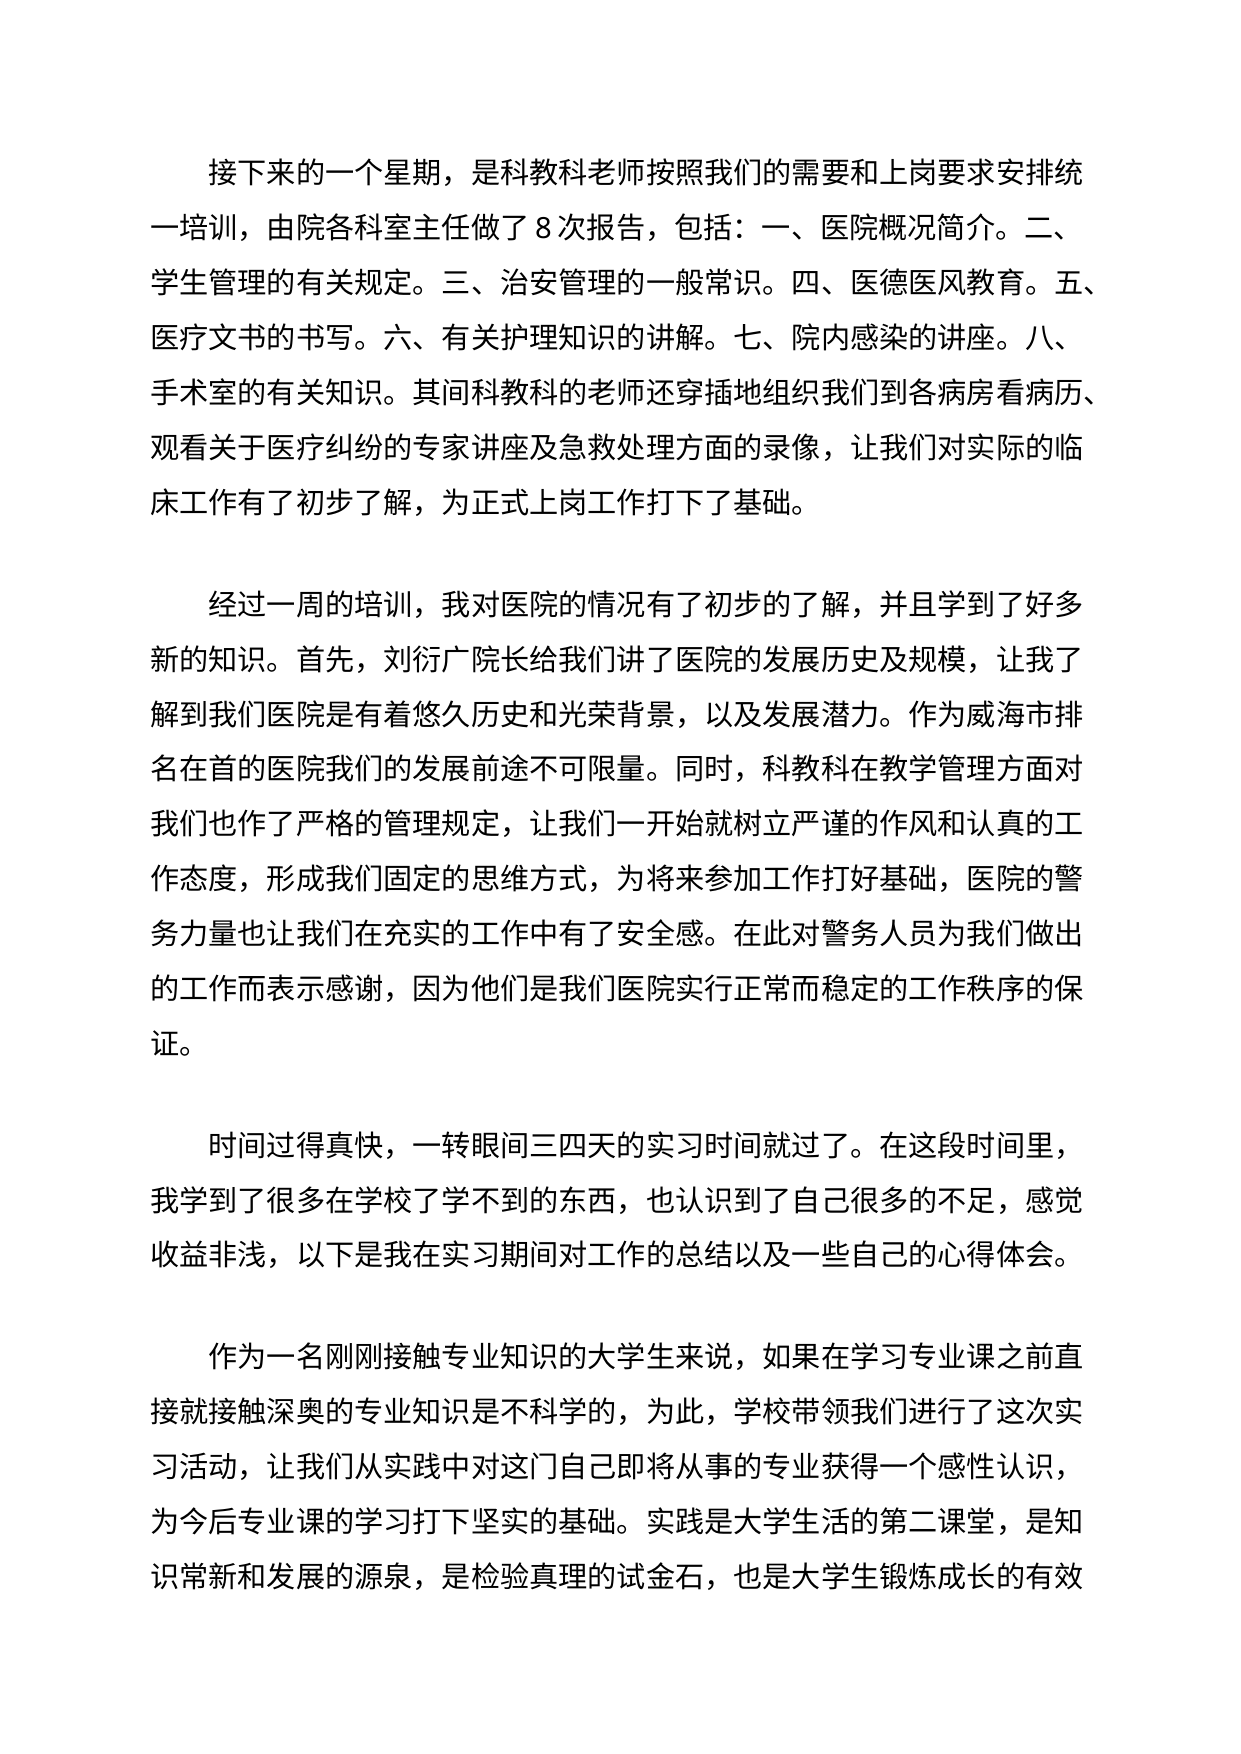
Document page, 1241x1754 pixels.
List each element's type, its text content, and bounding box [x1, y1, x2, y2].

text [150, 1334, 1090, 1596]
text 经过一周的培训，我对医院的情况有了初步的了解，并且学到了好多新的知识。首先，刘衍广院长给我们讲了医院的发展历史及规模，让我了解到我们医院是有着悠久历史和光荣背景，以及发展潜力。作为威海市排名在首的医院我们的发展前途不可限量。同时，科教科在教学管理方面对我们也作了严格的管理规定，让我们一开始就树立严谨的作风和认真的工作态度，形成我们固定的思维方式，为将来参加工作打好基础，医院的警务力量也让我们在充实的工作中有了安全感。在此对警务人员为我们做出的工作而表示感谢，因为他们是我们医院实行正常而稳定的工作秩序的保证。 [150, 581, 1090, 1063]
text 接下来的一个星期，是科教科老师按照我们的需要和上岗要求安排统一培训，由院各科室主任做了8次报告，包括：一、医院概况简介。二、学生管理的有关规定。三、治安管理的一般常识。四、医德医风教育。五、医疗文书的书写。六、有关护理知识的讲解。七、院内感染的讲座。八、手术室的有关知识。其间科教科的老师还穿插地组织我们到各病房看病历、观看关于医疗纠纷的专家讲座及急救处理方面的录像，让我们对实际的临床工作有了初步了解，为正式上岗工作打下了基础。 [150, 150, 1090, 522]
text 时间过得真快，一转眼间三四天的实习时间就过了。在这段时间里，我学到了很多在学校了学不到的东西，也认识到了自己很多的不足，感觉收益非浅，以下是我在实习期间对工作的总结以及一些自己的心得体会。 [150, 1122, 1090, 1274]
